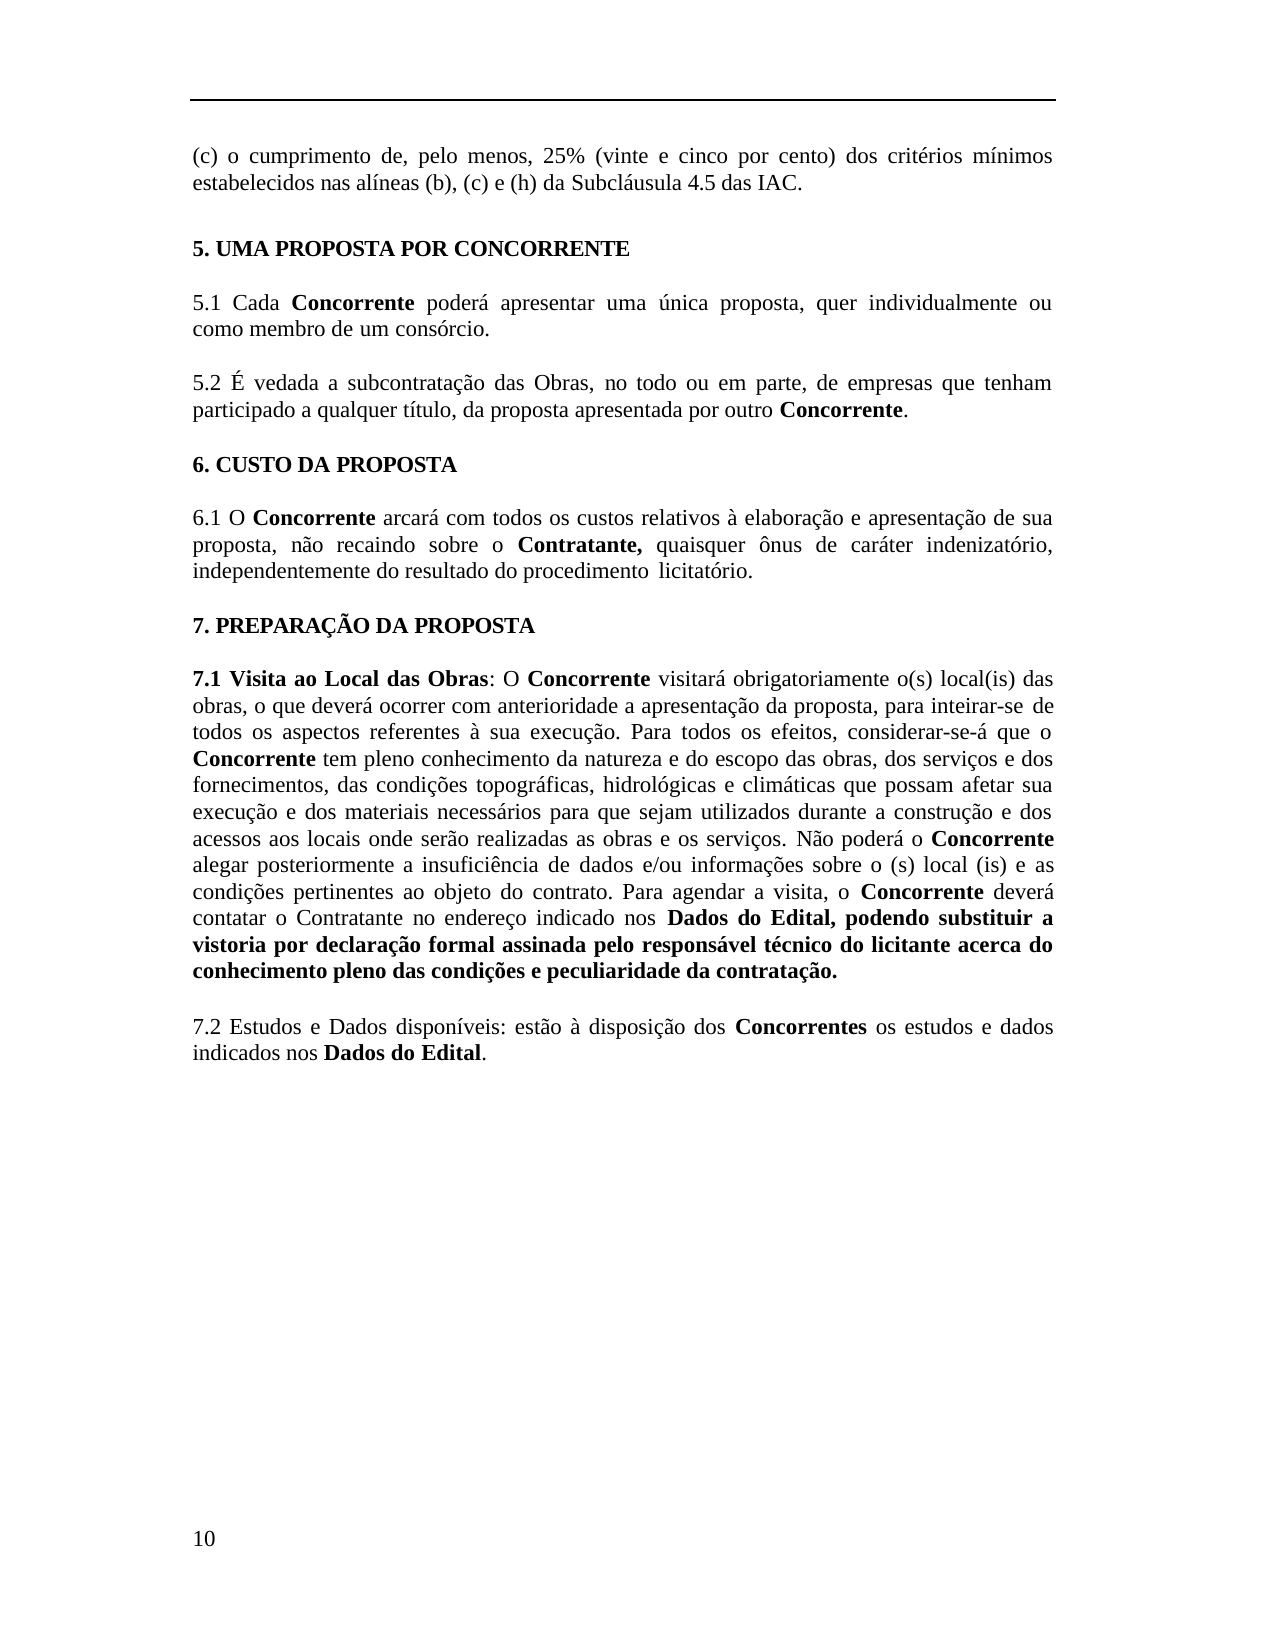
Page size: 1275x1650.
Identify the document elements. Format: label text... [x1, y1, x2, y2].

list Estudos e Dados disponíveis: estão à disposição dos Concorrentes os estudos e dados indicados nos Dados do Edital. [192, 1013, 1054, 1066]
list Cada Concorrente poderá apresentar uma única proposta, quer individualmente ou como membro de um consórcio. [192, 289, 1053, 341]
subtitle PREPARAÇÃO DA PROPOSTA [192, 612, 1160, 638]
subtitle UMA PROPOSTA POR CONCORRENTE [192, 235, 1160, 262]
subtitle CUSTO DA PROPOSTA [192, 451, 1160, 477]
list o cumprimento de, pelo menos, 25% (vinte e cinco por cento) dos critérios mínimos estabelecidos nas alíneas (b), (c) e (h) da Subcláusula 4.5 das IAC. [192, 142, 1054, 195]
list Visita ao Local das Obras: O Concorrente visitará obrigatoriamente o(s) local(is) das obras, o que deverá ocorrer com anterioridade a apresentação da proposta, para inteirar-se de todos os aspectos referentes à sua execução. Para todos os efeitos, considerar-se-á que o Concorrente tem pleno conhecimento da natureza e do escopo das obras, dos serviços e dos fornecimentos, das condições topográficas, hidrológicas e climáticas que possam afetar sua execução e dos materiais necessários para que sejam utilizados durante a construção e dos acessos aos locais onde serão realizadas as obras e os serviços. Não poderá o Concorrente alegar posteriormente a insuficiência de dados e/ou informações sobre o (s) local (is) e as condições pertinentes ao objeto do contrato. Para agendar a visita, o Concorrente deverá contatar o Contratante no endereço indicado nos Dados do Edital, podendo substituir a vistoria por declaração formal assinada pelo responsável técnico do licitante acerca do conhecimento pleno das condições e peculiaridade da contratação. [192, 665, 1054, 984]
list O Concorrente arcará com todos os custos relativos à elaboração e apresentação de sua proposta, não recaindo sobre o Contratante, quaisquer ônus de caráter indenizatório, independentemente do resultado do procedimento licitatório. [192, 504, 1054, 584]
list É vedada a subcontratação das Obras, no todo ou em parte, de empresas que tenham participado a qualquer título, da proposta apresentada por outro Concorrente. [192, 369, 1053, 423]
